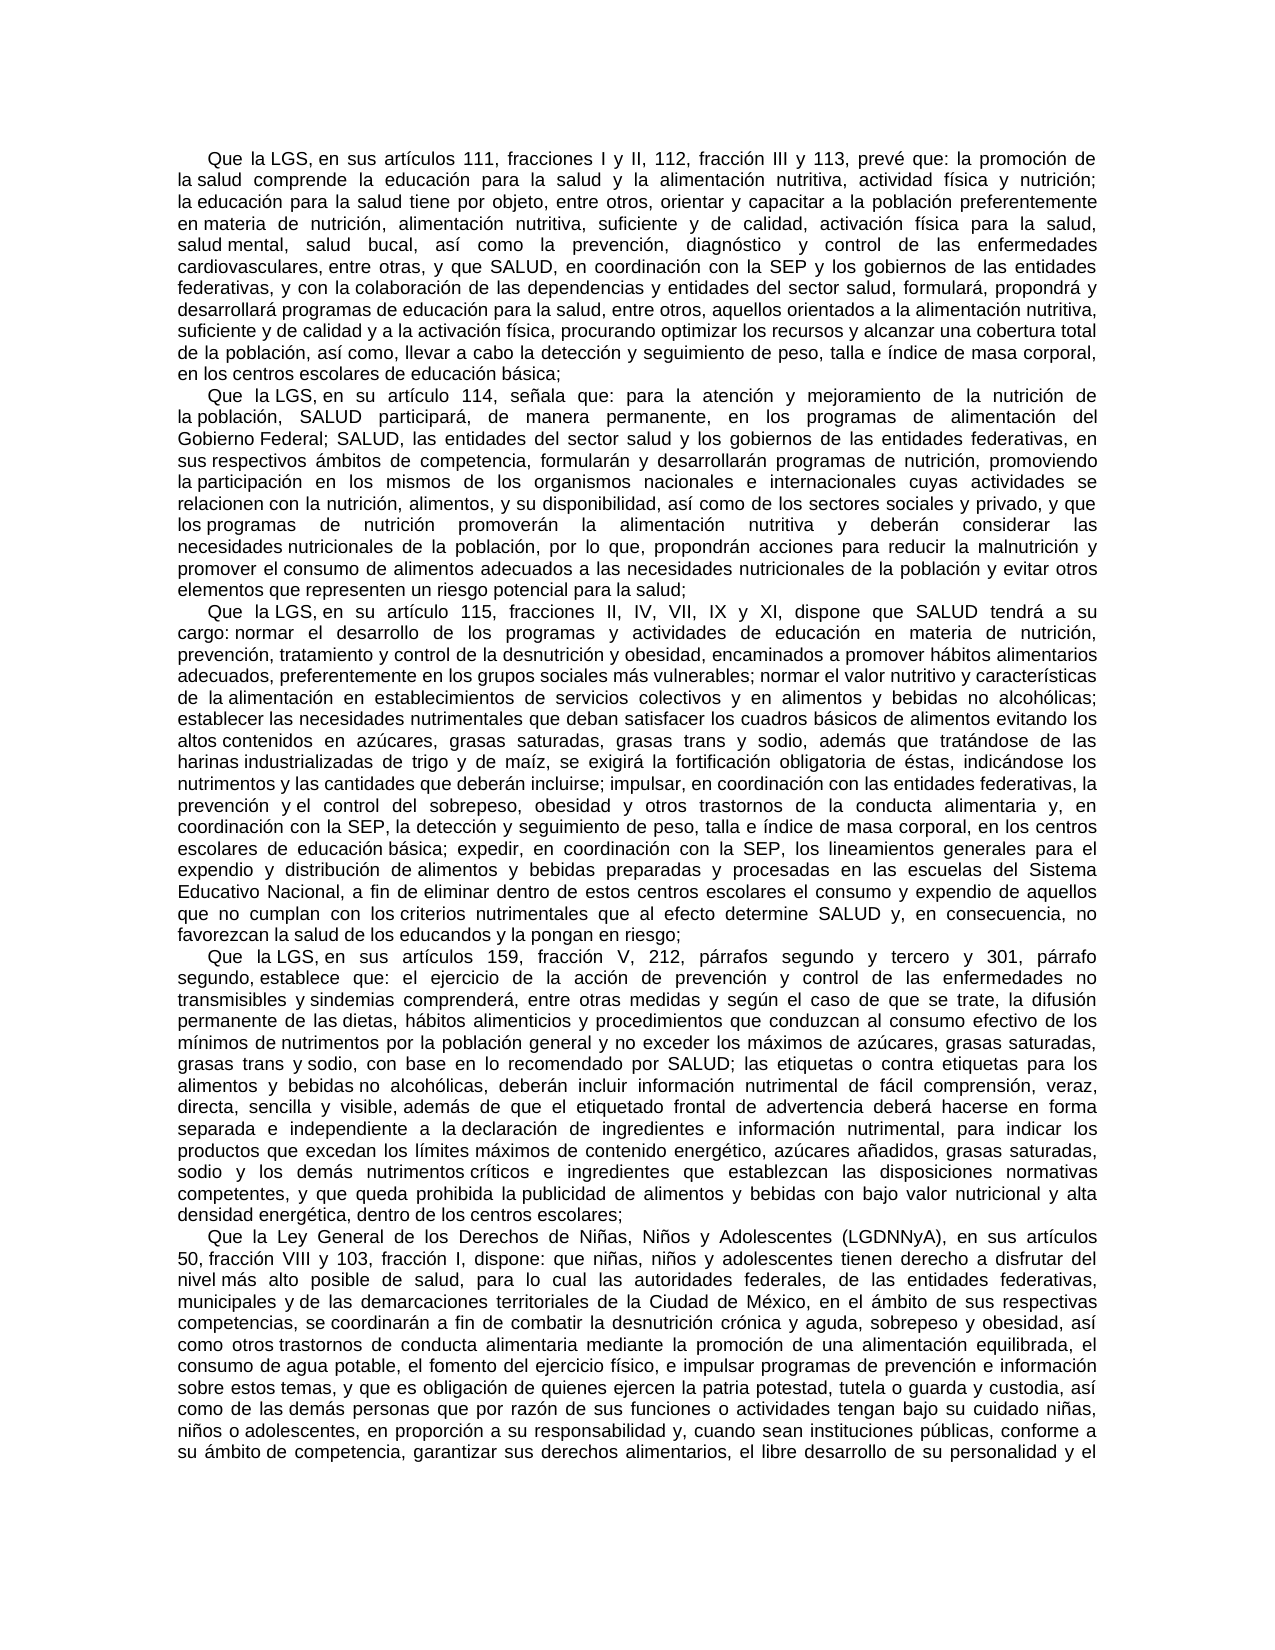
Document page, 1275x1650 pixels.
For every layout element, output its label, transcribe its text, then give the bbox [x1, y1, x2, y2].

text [177, 1226, 1098, 1463]
text Que la LGS, en su artículo 115, fracciones II, IV, VII, IX y XI, dispone que SALUD tendrá a su cargo: normar el desarrollo de los programas y actividades de educación en materia de nutrición, prevención, tratamiento y control de la desnutrición y obesidad, encaminados a promover hábitos alimentarios adecuados, preferentemente en los grupos sociales más vulnerables; normar el valor nutritivo y características de la alimentación en establecimientos de servicios colectivos y en alimentos y bebidas no alcohólicas; establecer las necesidades nutrimentales que deban satisfacer los cuadros básicos de alimentos evitando los altos contenidos en azúcares, grasas saturadas, grasas trans y sodio, además que tratándose de las harinas industrializadas de trigo y de maíz, se exigirá la fortificación obligatoria de éstas, indicándose los nutrimentos y las cantidades que deberán incluirse; impulsar, en coordinación con las entidades federativas, la prevención y el control del sobrepeso, obesidad y otros trastornos de la conducta alimentaria y, en coordinación con la SEP, la detección y seguimiento de peso, talla e índice de masa corporal, en los centros escolares de educación básica; expedir, en coordinación con la SEP, los lineamientos generales para el expendio y distribución de alimentos y bebidas preparadas y procesadas en las escuelas del Sistema Educativo Nacional, a fin de eliminar dentro de estos centros escolares el consumo y expendio de aquellos que no cumplan con los criterios nutrimentales que al efecto determine SALUD y, en consecuencia, no favorezcan la salud de los educandos y la pongan en riesgo; [177, 600, 1098, 945]
text Que la LGS, en su artículo 114, señala que: para la atención y mejoramiento de la nutrición de la población, SALUD participará, de manera permanente, en los programas de alimentación del Gobierno Federal; SALUD, las entidades del sector salud y los gobiernos de las entidades federativas, en sus respectivos ámbitos de competencia, formularán y desarrollarán programas de nutrición, promoviendo la participación en los mismos de los organismos nacionales e internacionales cuyas actividades se relacionen con la nutrición, alimentos, y su disponibilidad, así como de los sectores sociales y privado, y que los programas de nutrición promoverán la alimentación nutritiva y deberán considerar las necesidades nutricionales de la población, por lo que, propondrán acciones para reducir la malnutrición y promover el consumo de alimentos adecuados a las necesidades nutricionales de la población y evitar otros elementos que representen un riesgo potencial para la salud; [177, 385, 1098, 600]
text Que la LGS, en sus artículos 159, fracción V, 212, párrafos segundo y tercero y 301, párrafo segundo, establece que: el ejercicio de la acción de prevención y control de las enfermedades no transmisibles y sindemias comprenderá, entre otras medidas y según el caso de que se trate, la difusión permanente de las dietas, hábitos alimenticios y procedimientos que conduzcan al consumo efectivo de los mínimos de nutrimentos por la población general y no exceder los máximos de azúcares, grasas saturadas, grasas trans y sodio, con base en lo recomendado por SALUD; las etiquetas o contra etiquetas para los alimentos y bebidas no alcohólicas, deberán incluir información nutrimental de fácil comprensión, veraz, directa, sencilla y visible, además de que el etiquetado frontal de advertencia deberá hacerse en forma separada e independiente a la declaración de ingredientes e información nutrimental, para indicar los productos que excedan los límites máximos de contenido energético, azúcares añadidos, grasas saturadas, sodio y los demás nutrimentos críticos e ingredientes que establezcan las disposiciones normativas competentes, y que queda prohibida la publicidad de alimentos y bebidas con bajo valor nutricional y alta densidad energética, dentro de los centros escolares; [177, 945, 1098, 1226]
text Que la LGS, en sus artículos 111, fracciones I y II, 112, fracción III y 113, prevé que: la promoción de la salud comprende la educación para la salud y la alimentación nutritiva, actividad física y nutrición; la educación para la salud tiene por objeto, entre otros, orientar y capacitar a la población preferentemente en materia de nutrición, alimentación nutritiva, suficiente y de calidad, activación física para la salud, salud mental, salud bucal, así como la prevención, diagnóstico y control de las enfermedades cardiovasculares, entre otras, y que SALUD, en coordinación con la SEP y los gobiernos de las entidades federativas, y con la colaboración de las dependencias y entidades del sector salud, formulará, propondrá y desarrollará programas de educación para la salud, entre otros, aquellos orientados a la alimentación nutritiva, suficiente y de calidad y a la activación física, procurando optimizar los recursos y alcanzar una cobertura total de la población, así como, llevar a cabo la detección y seguimiento de peso, talla e índice de masa corporal, en los centros escolares de educación básica; [177, 148, 1098, 385]
